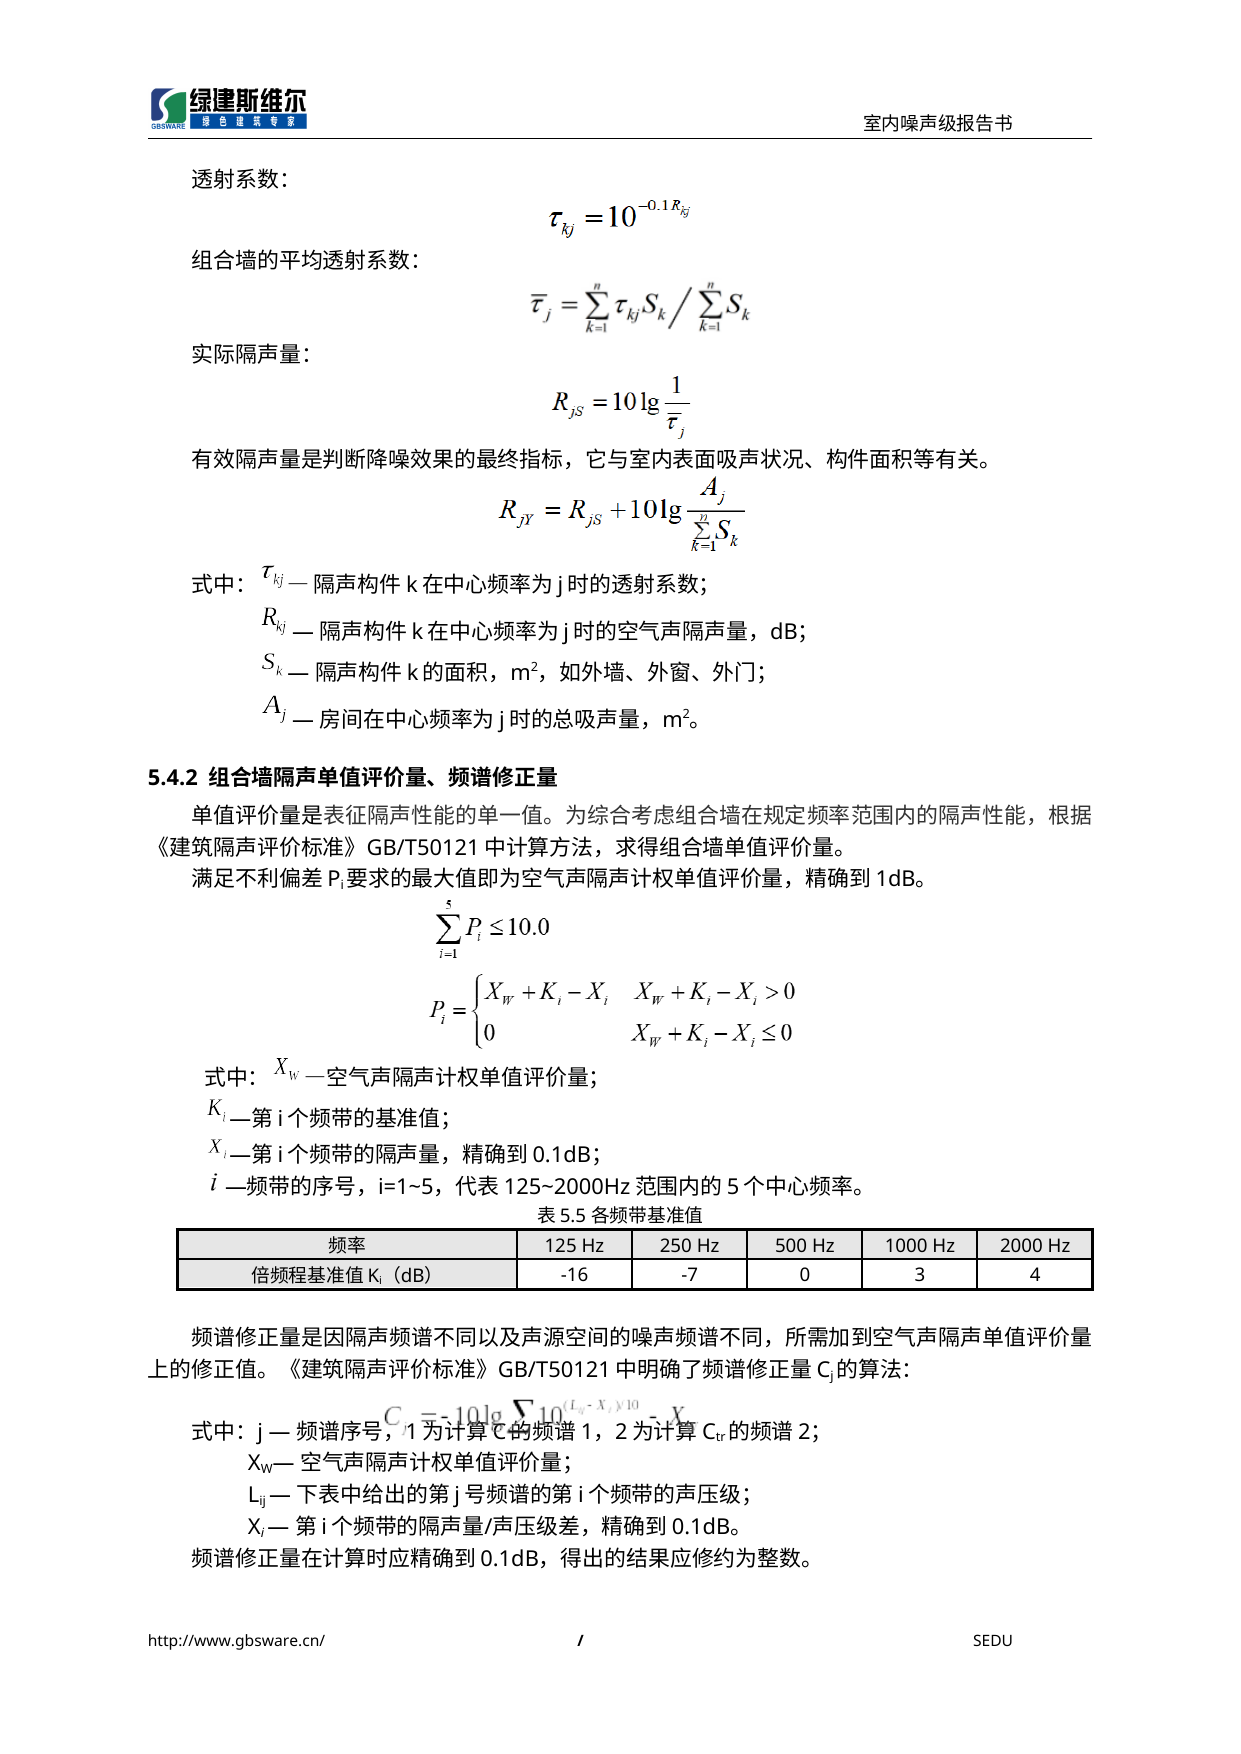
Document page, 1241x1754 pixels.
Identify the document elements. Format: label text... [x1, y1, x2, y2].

text Lij — 下表中给出的第j号频谱的第i个频带的声压级； [204, 1477, 1092, 1509]
subtitle 组合墙隔声单值评价量、频谱修正量 [148, 759, 1092, 792]
text 有效隔声量是判断降噪效果的最终指标，它与室内表面吸声状况、构件面积等有关。 [148, 442, 1092, 474]
text — 隔声构件k在中心频率为j时的空气声隔声量，dB； [148, 599, 1092, 646]
table_cell -7 [633, 1260, 746, 1287]
table_header 500 Hz [748, 1231, 861, 1258]
picture [421, 893, 800, 1051]
table_header 1000 Hz [863, 1231, 976, 1258]
text 频谱修正量是因隔声频谱不同以及声源空间的噪声频谱不同，所需加到空气声隔声单值评价量上的修正值。《建筑隔声评价标准》GB/T50121中明确了频谱修正量Cj的算法： [148, 1320, 1092, 1384]
table_header 250 Hz [633, 1231, 746, 1258]
table_cell 0 [748, 1260, 861, 1287]
picture [546, 368, 694, 442]
text 表5.5 各频带基准值 [148, 1201, 1092, 1228]
table_header 频率 [179, 1231, 516, 1258]
text 组合墙的平均透射系数： [148, 243, 1092, 274]
text 透射系数： [148, 162, 1092, 194]
text 式中：— 隔声构件k在中心频率为j时的透射系数； [148, 552, 1092, 599]
table_cell -16 [518, 1260, 631, 1287]
table_header 125 Hz [518, 1231, 631, 1258]
picture [519, 274, 765, 337]
picture [546, 193, 694, 243]
text Xi — 第i个频带的隔声量/声压级差，精确到0.1dB。 [204, 1509, 1092, 1541]
text 式中：—空气声隔声计权单值评价量； [204, 1050, 1092, 1091]
text 满足不利偏差Pi要求的最大值即为空气声隔声计权单值评价量，精确到1dB。 [148, 861, 1092, 893]
table_cell 4 [978, 1260, 1091, 1287]
text —第i个频带的隔声量，精确到0.1dB； [204, 1133, 1092, 1169]
table_cell 倍频程基准值Ki（dB） [179, 1260, 516, 1287]
table_cell 3 [863, 1260, 976, 1287]
picture [494, 473, 746, 552]
text —频带的序号，i=1~5，代表125~2000Hz范围内的5个中心频率。 [204, 1169, 1092, 1201]
picture [203, 1169, 225, 1195]
table_header 2000 Hz [978, 1231, 1091, 1258]
text — 隔声构件k的面积，m2，如外墙、外窗、外门； [148, 646, 1092, 687]
text 单值评价量是表征隔声性能的单一值。为综合考虑组合墙在规定频率范围内的隔声性能，根据《建筑隔声评价标准》GB/T50121中计算方法，求得组合墙单值评价量。 [148, 798, 1092, 861]
text 实际隔声量： [148, 337, 1092, 369]
text —第i个频带的基准值； [204, 1091, 1092, 1133]
text — 房间在中心频率为j时的总吸声量，m2。 [148, 687, 1092, 734]
text 式中：j — 频谱序号，1为计算C的频谱1，2为计算Ctr的频谱2； [148, 1414, 1092, 1445]
text 频谱修正量在计算时应精确到0.1dB，得出的结果应修约为整数。 [148, 1541, 1092, 1572]
text XW— 空气声隔声计权单值评价量； [204, 1445, 1092, 1477]
picture [147, 88, 308, 130]
